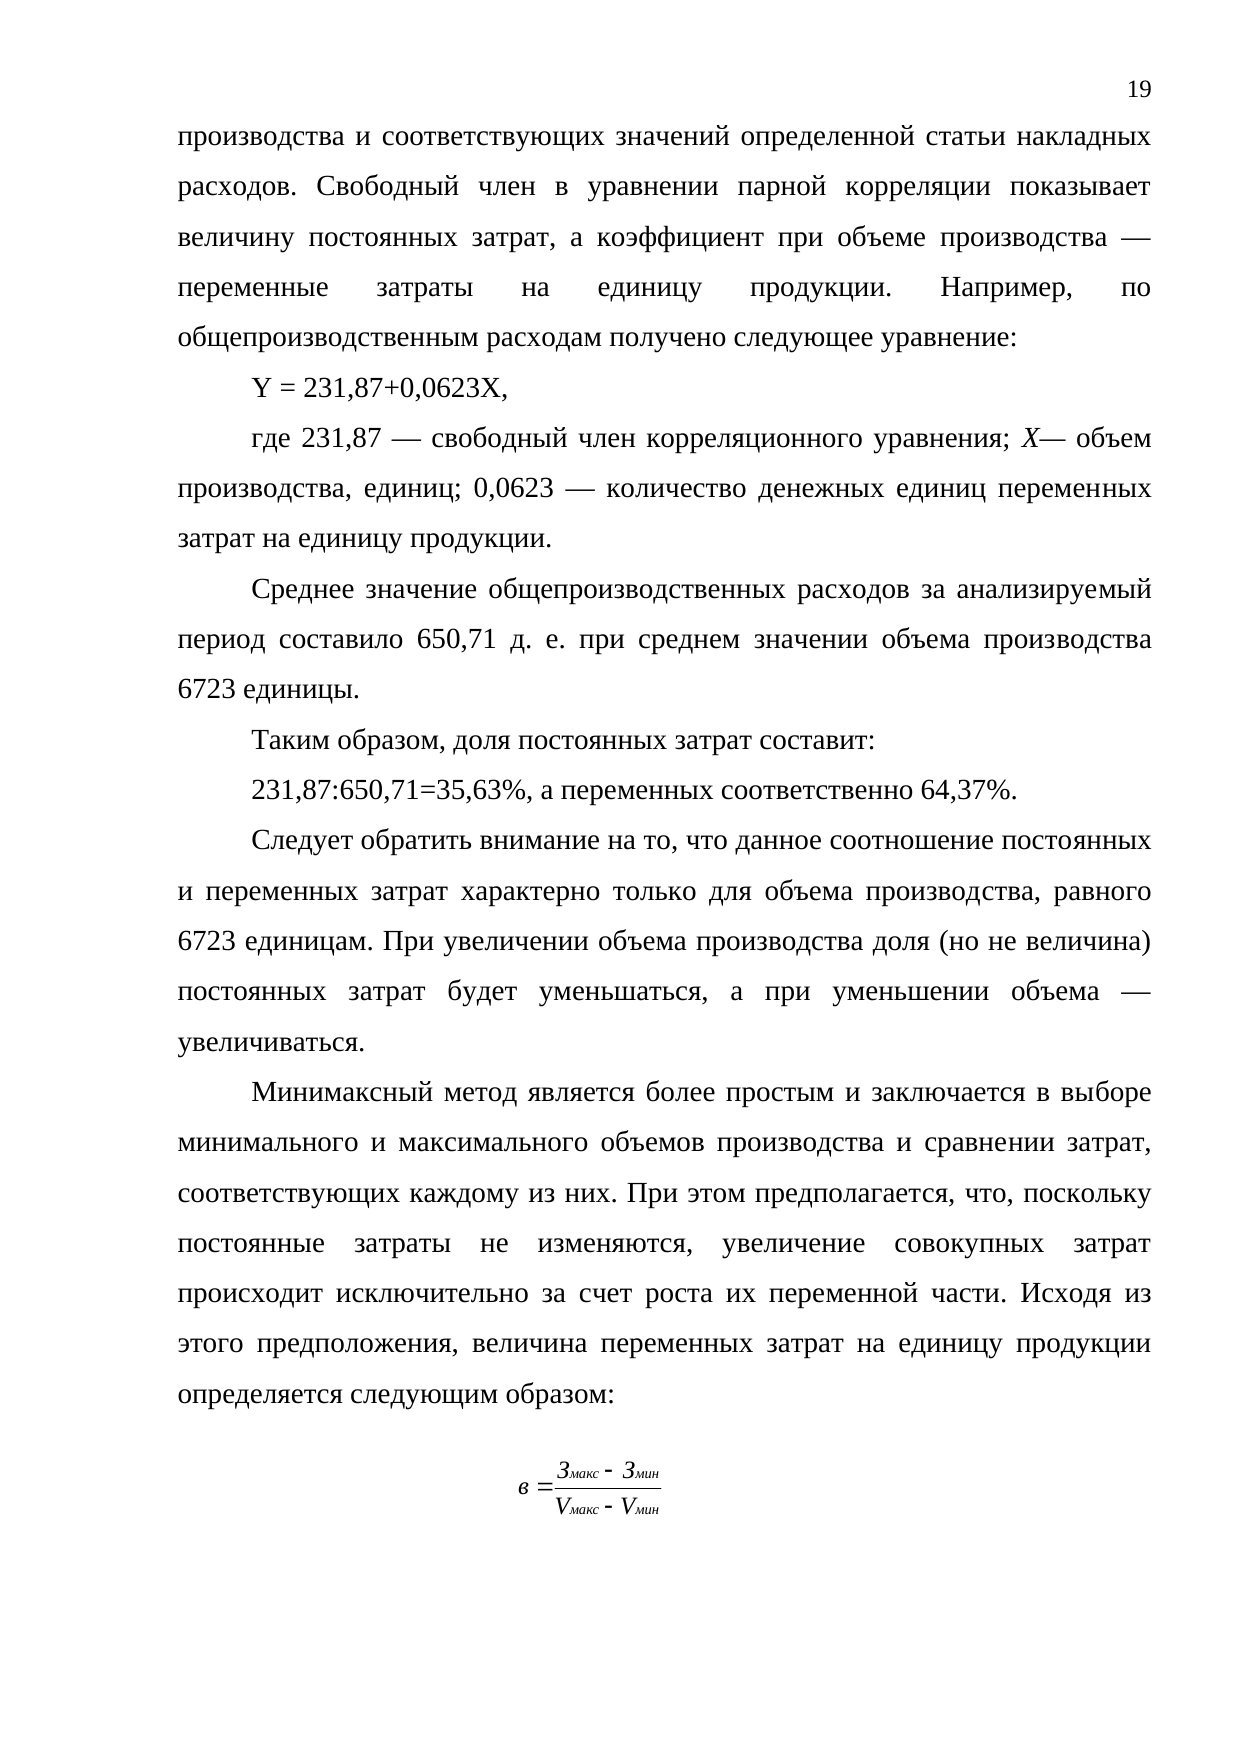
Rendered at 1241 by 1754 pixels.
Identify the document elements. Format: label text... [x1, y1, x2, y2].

text Минимаксный метод является более простым и заключается в выборе минимального и максимального объемов производства и сравнении затрат, соответствующих каждому из них. При этом предполагается, что, поскольку постоянные затраты не изменяются, увеличение совокупных затрат происходит исключительно за счет роста их переменной части. Исходя из этого предположения, величина переменных затрат на единицу продукции определяется следующим образом: [177, 1074, 1152, 1409]
text Среднее значение общепроизводственных расходов за анализируемый период составило 650,71 д. е. при среднем значении объема производства 6723 единицы. [177, 571, 1152, 705]
text Таким образом, доля постоянных затрат составит: [177, 722, 1152, 755]
text Следует обратить внимание на то, что данное соотношение постоянных и переменных затрат характерно только для объема производства, равного 6723 единицам. При увеличении объема производства доля (но не величина) постоянных затрат будет уменьшаться, а при уменьшении объема — увеличиваться. [177, 822, 1152, 1057]
text где 231,87 — свободный член корреляционного уравнения; X— объем производства, единиц; 0,0623 — количество денежных единиц переменных затрат на единицу продукции. [177, 420, 1152, 554]
text 231,87:650,71=35,63%, а переменных соответственно 64,37%. [177, 772, 1152, 806]
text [177, 118, 1152, 353]
text Y = 231,87+0,0623Х, [177, 370, 1152, 403]
